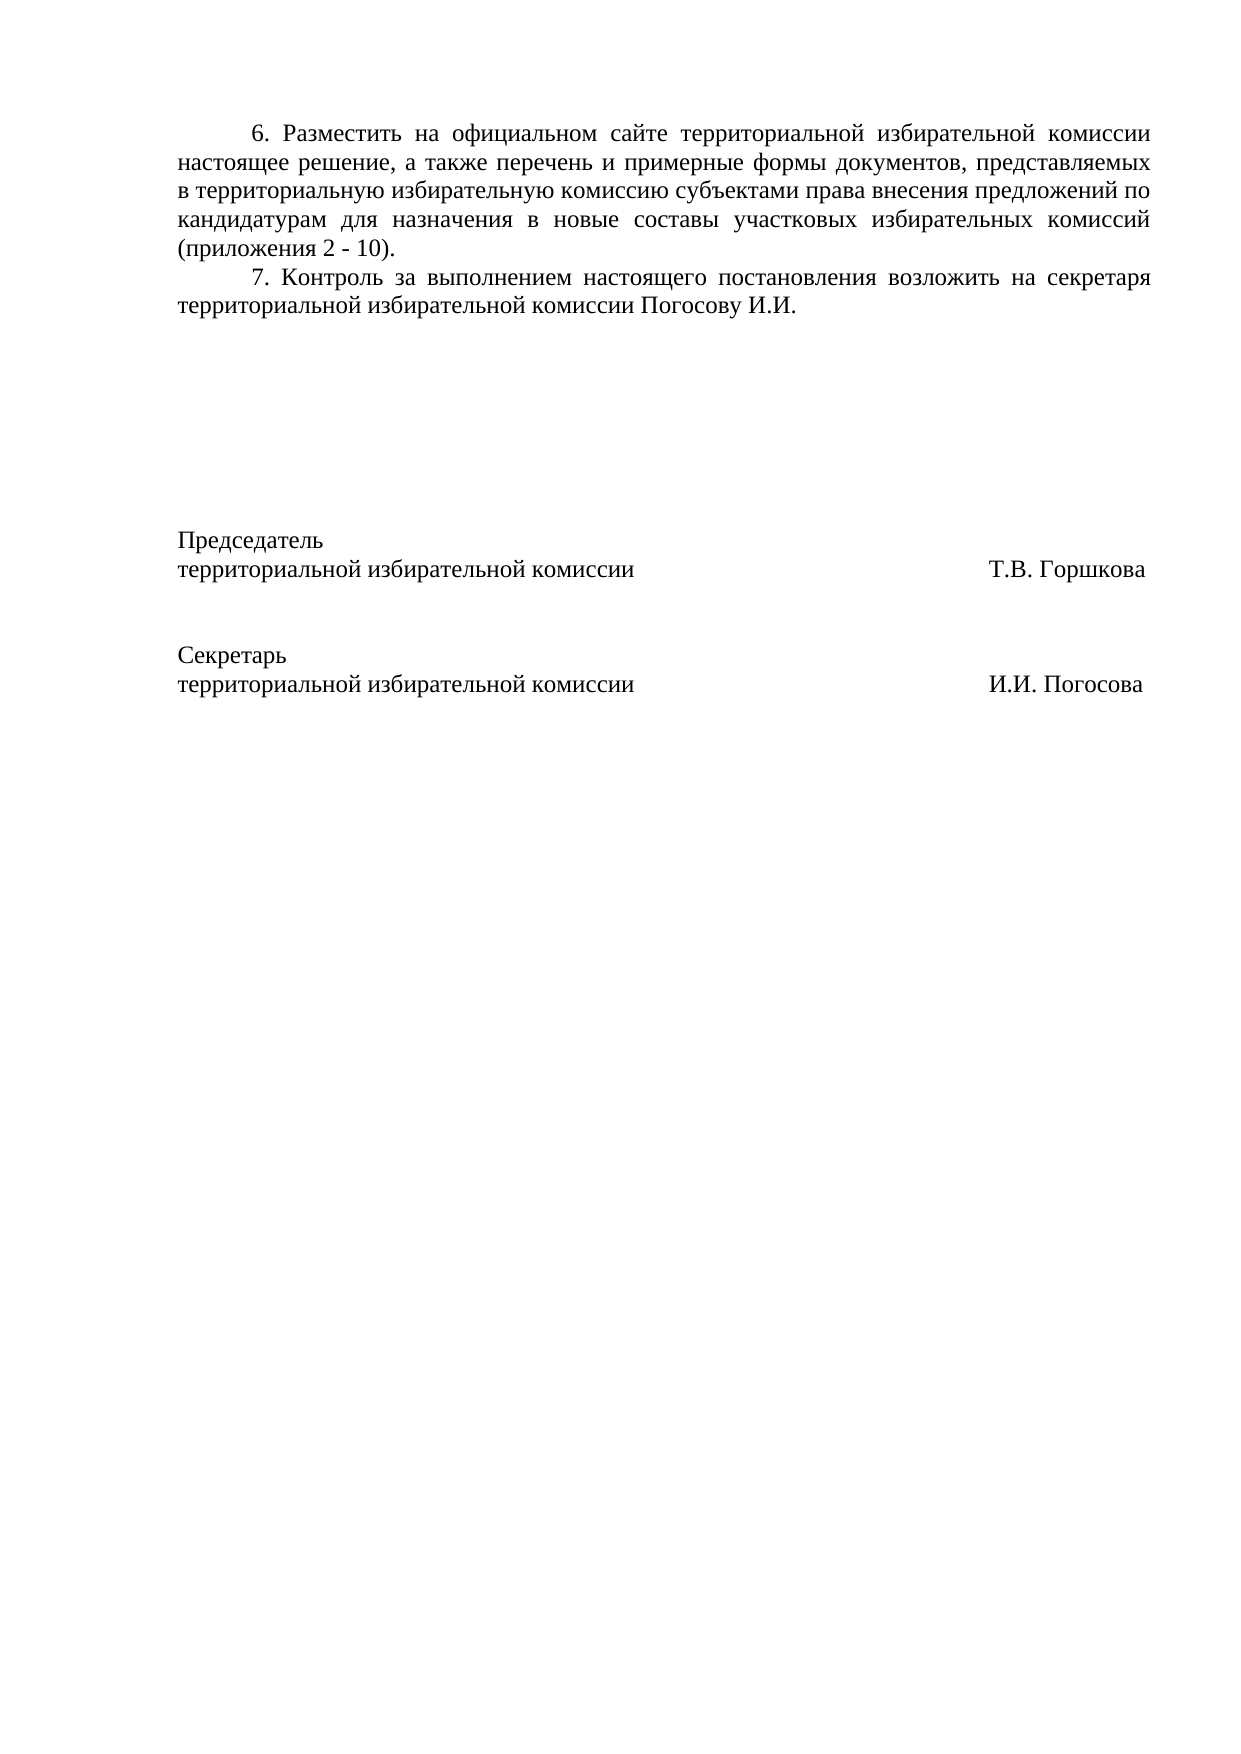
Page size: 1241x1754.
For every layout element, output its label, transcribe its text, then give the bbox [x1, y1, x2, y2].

text территориальной избирательной комиссии Т.В. Горшкова [177, 554, 1152, 583]
text 6. Разместить на официальном сайте территориальной избирательной комиссии настоящее решение, а также перечень и примерные формы документов, представляемых в территориальную избирательную комиссию субъектами права внесения предложений по кандидатурам для назначения в новые составы участковых избирательных комиссий (приложения 2 - 10). [177, 118, 1152, 262]
text Секретарь [177, 640, 1152, 669]
text территориальной избирательной комиссии И.И. Погосова [177, 669, 1152, 698]
text Председатель [177, 525, 1152, 554]
text 7. Контроль за выполнением настоящего постановления возложить на секретаря территориальной избирательной комиссии Погосову И.И. [177, 262, 1152, 319]
